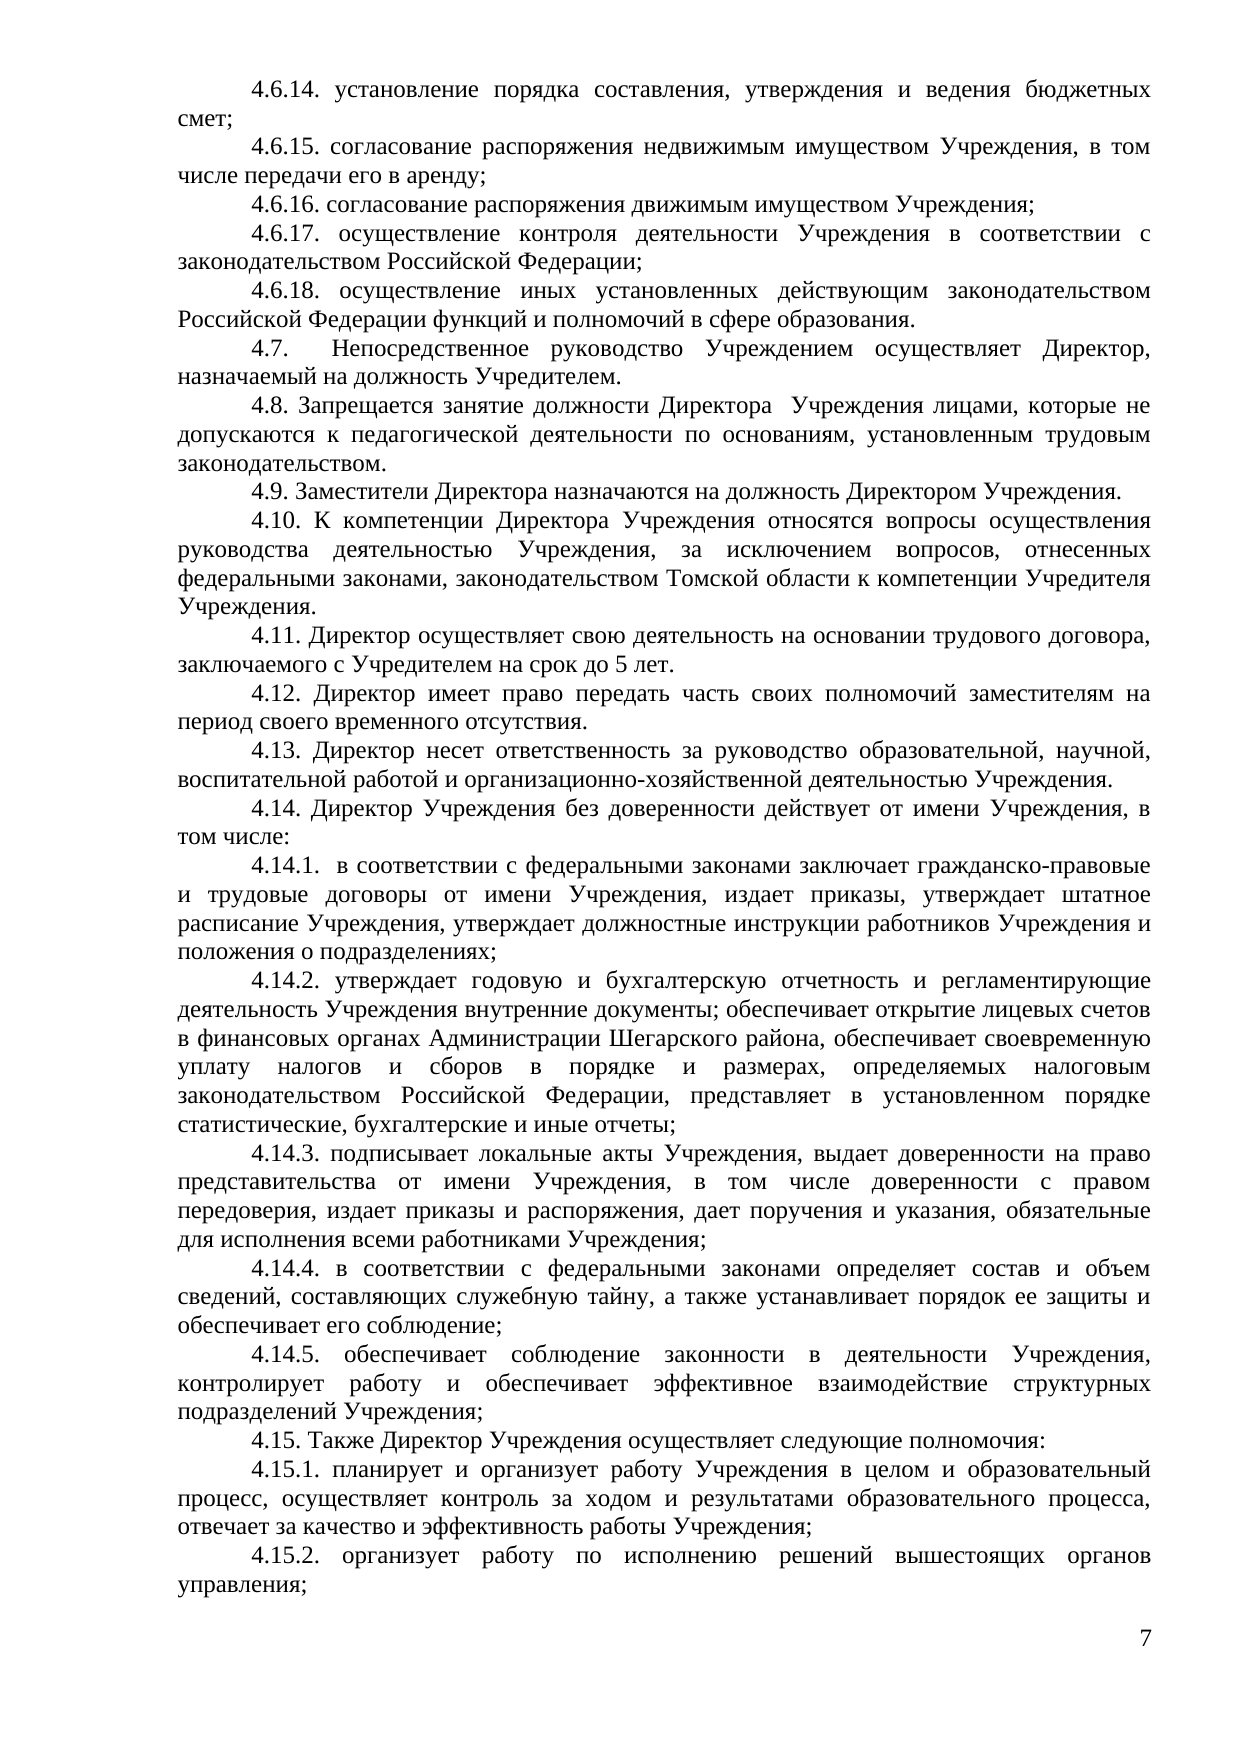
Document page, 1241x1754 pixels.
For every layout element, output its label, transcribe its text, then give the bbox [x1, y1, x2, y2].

text 4.14.5. обеспечивает соблюдение законности в деятельности Учреждения, контролирует работу и обеспечивает эффективное взаимодействие структурных подразделений Учреждения; [177, 1339, 1152, 1425]
text 4.15. Также Директор Учреждения осуществляет следующие полномочия: [177, 1425, 1152, 1454]
text 4.6.18. осуществление иных установленных действующим законодательством Российской Федерации функций и полномочий в сфере образования. [177, 275, 1152, 333]
text 4.6.14. установление порядка составления, утверждения и ведения бюджетных смет; [177, 74, 1152, 131]
text 4.14.2. утверждает годовую и бухгалтерскую отчетность и регламентирующие деятельность Учреждения внутренние документы; обеспечивает открытие лицевых счетов в финансовых органах Администрации Шегарского района, обеспечивает своевременную уплату налогов и сборов в порядке и размерах, определяемых налоговым законодательством Российской Федерации, представляет в установленном порядке статистические, бухгалтерские и иные отчеты; [177, 965, 1152, 1138]
text 4.6.15. согласование распоряжения недвижимым имуществом Учреждения, в том числе передачи его в аренду; [177, 131, 1152, 189]
text 4.14.3. подписывает локальные акты Учреждения, выдает доверенности на право представительства от имени Учреждения, в том числе доверенности с правом передоверия, издает приказы и распоряжения, дает поручения и указания, обязательные для исполнения всеми работниками Учреждения; [177, 1138, 1152, 1253]
text 4.13. Директор несет ответственность за руководство образовательной, научной, воспитательной работой и организационно-хозяйственной деятельностью Учреждения. [177, 735, 1152, 793]
text 4.15.1. планирует и организует работу Учреждения в целом и образовательный процесс, осуществляет контроль за ходом и результатами образовательного процесса, отвечает за качество и эффективность работы Учреждения; [177, 1454, 1152, 1540]
text 4.12. Директор имеет право передать часть своих полномочий заместителям на период своего временного отсутствия. [177, 678, 1152, 735]
text 4.8. Запрещается занятие должности Директора Учреждения лицами, которые не допускаются к педагогической деятельности по основаниям, установленным трудовым законодательством. [177, 390, 1152, 476]
text 4.7. Непосредственное руководство Учреждением осуществляет Директор, назначаемый на должность Учредителем. [177, 333, 1152, 390]
text 4.9. Заместители Директора назначаются на должность Директором Учреждения. [177, 476, 1152, 505]
text 4.6.16. согласование распоряжения движимым имуществом Учреждения; [177, 189, 1152, 218]
text 4.6.17. осуществление контроля деятельности Учреждения в соответствии с законодательством Российской Федерации; [177, 218, 1152, 275]
text 4.14.4. в соответствии с федеральными законами определяет состав и объем сведений, составляющих служебную тайну, а также устанавливает порядок ее защиты и обеспечивает его соблюдение; [177, 1253, 1152, 1339]
text 4.15.2. организует работу по исполнению решений вышестоящих органов управления; [177, 1540, 1152, 1598]
text 4.11. Директор осуществляет свою деятельность на основании трудового договора, заключаемого с Учредителем на срок до 5 лет. [177, 620, 1152, 678]
text 4.10. К компетенции Директора Учреждения относятся вопросы осуществления руководства деятельностью Учреждения, за исключением вопросов, отнесенных федеральными законами, законодательством Томской области к компетенции Учредителя Учреждения. [177, 505, 1152, 620]
text 4.14.1. в соответствии с федеральными законами заключает гражданско-правовые и трудовые договоры от имени Учреждения, издает приказы, утверждает штатное расписание Учреждения, утверждает должностные инструкции работников Учреждения и положения о подразделениях; [177, 850, 1152, 965]
text 4.14. Директор Учреждения без доверенности действует от имени Учреждения, в том числе: [177, 793, 1152, 850]
